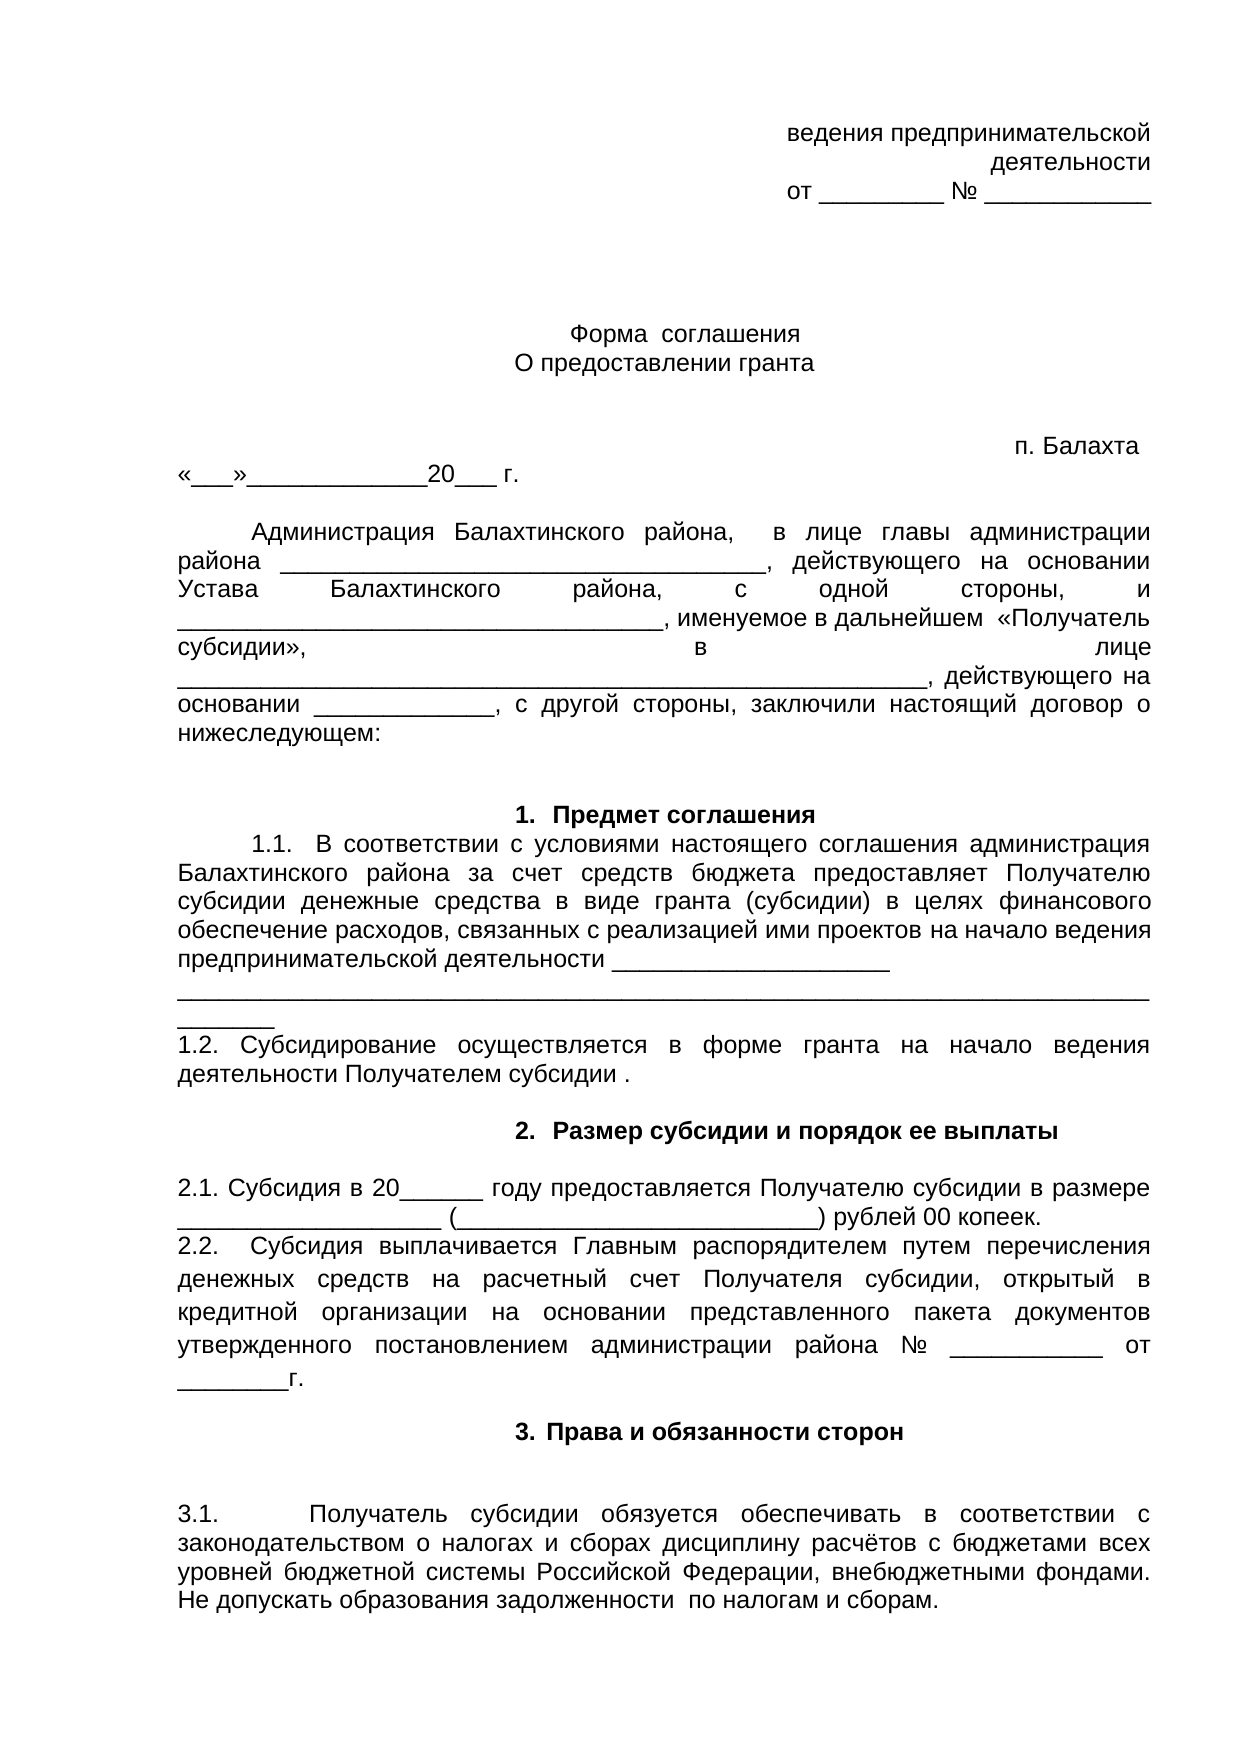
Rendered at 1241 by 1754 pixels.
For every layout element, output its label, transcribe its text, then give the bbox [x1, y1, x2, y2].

text 3.1. Получатель субсидии обязуется обеспечивать в соответствии с законодательством о налогах и сборах дисциплину расчётов с бюджетами всех уровней бюджетной системы Российской Федерации, внебюджетными фондами. Не допускать образования задолженности по налогам и сборам. [177, 1499, 1152, 1614]
text 2.1. Субсидия в 20______ году предоставляется Получателю субсидии в размере ___________________ (__________________________) рублей 00 копеек. [177, 1173, 1152, 1231]
text 2.2. Субсидия выплачивается Главным распорядителем путем перечисления денежных средств на расчетный счет Получателя субсидии, открытый в кредитной организации на основании представленного пакета документов утвержденного постановлением администрации района № ___________ от ________г. [177, 1231, 1152, 1391]
text п. Балахта «___»_____________20___ г. [177, 431, 1152, 488]
list Размер субсидии и порядок ее выплаты [515, 1116, 1152, 1144]
text Форма соглашения [177, 319, 1152, 348]
text деятельности [177, 147, 1152, 176]
text 1.2. Субсидирование осуществляется в форме гранта на начало ведения деятельности Получателем субсидии . [177, 1030, 1152, 1088]
text ведения предпринимательской [177, 118, 1152, 147]
text Администрация Балахтинского района, в лице главы администрации района ___________________________________, действующего на основании Устава Балахтинского района, с одной стороны, и ___________________________________, именуемое в дальнейшем «Получатель субсидии», в лице ______________________________________________________, действующего на основании _____________, с другой стороны, заключили настоящий договор о нижеследующем: [177, 517, 1152, 747]
list Права и обязанности сторон [477, 1417, 1152, 1445]
text 1.1. В соответствии с условиями настоящего соглашения администрация Балахтинского района за счет средств бюджета предоставляет Получателю субсидии денежные средства в виде гранта (субсидии) в целях финансового обеспечение расходов, связанных с реализацией ими проектов на начало ведения предпринимательской деятельности ____________________ [177, 829, 1152, 973]
list Предмет соглашения [515, 800, 1152, 829]
title от _________ № ____________ [723, 176, 1152, 204]
text _____________________________________________________________________________ [177, 973, 1152, 1030]
text О предоставлении гранта [177, 348, 1152, 377]
